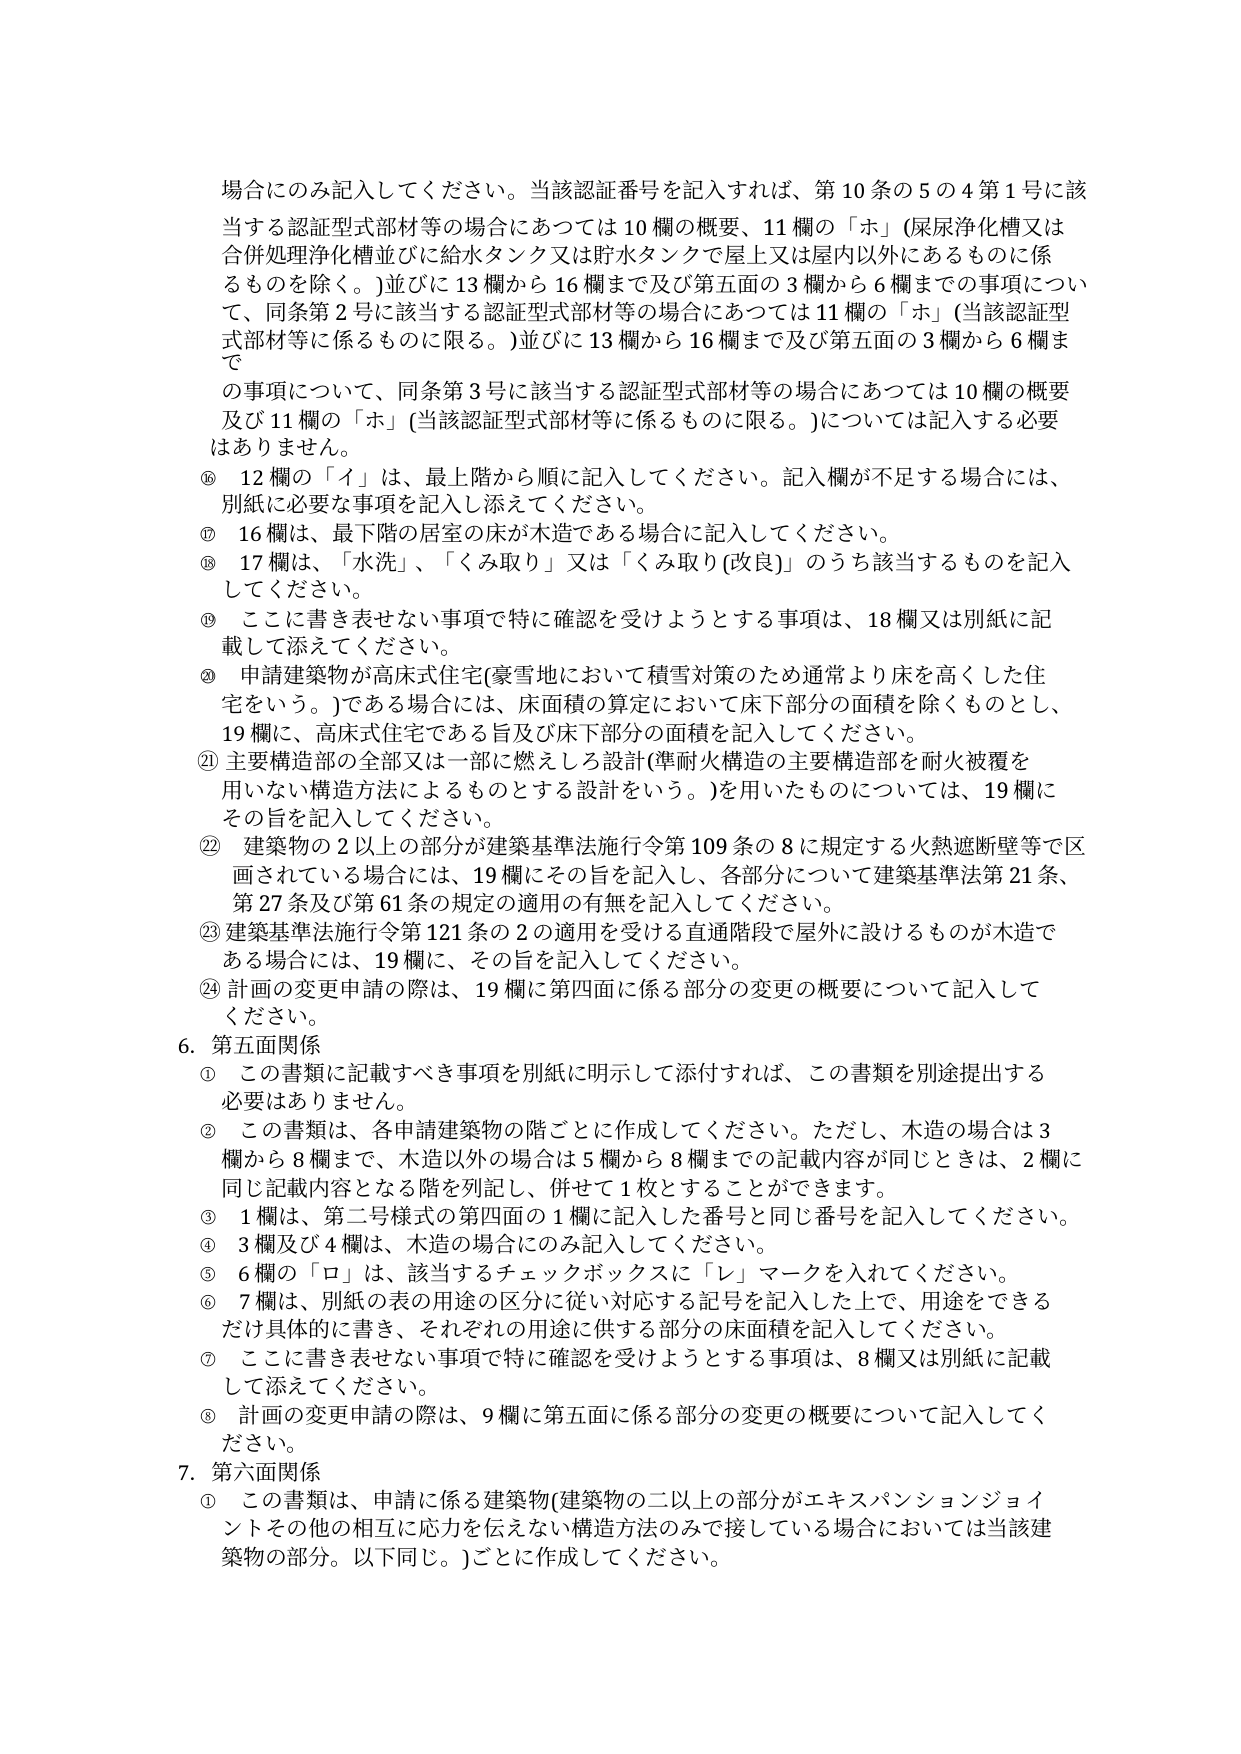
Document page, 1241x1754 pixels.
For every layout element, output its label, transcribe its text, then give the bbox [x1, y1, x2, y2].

text 場合にのみ記入してください。当該認証番号を記入すれば、第10条の5の4第1号に該 [221, 180, 1090, 203]
text ⑥ 7欄は、別紙の表の用途の区分に従い対応する記号を記入した上で、用途をできる [199, 1291, 1090, 1314]
text 第27条及び第61条の規定の適用の有無を記入してください。 [221, 894, 1090, 916]
text ㉓ 建築基準法施行令第121条の2の適用を受ける直通階段で屋外に設けるものが木造で [150, 922, 1090, 945]
text ださい。 [221, 1434, 1090, 1456]
text るものを除く。)並びに13欄から16欄まで及び第五面の3欄から6欄までの事項につい [221, 274, 1090, 297]
text ⑱ 17欄は、「水洗」、「くみ取り」又は「くみ取り(改良)」のうち該当するものを記入 [199, 552, 1090, 575]
text して添えてください。 [221, 1377, 1090, 1399]
text 築物の部分。以下同じ。)ごとに作成してください。 [221, 1547, 1090, 1571]
text 別紙に必要な事項を記入し添えてください。 [221, 495, 1090, 517]
text ⑧ 計画の変更申請の際は、9欄に第五面に係る部分の変更の概要について記入してく [199, 1405, 1090, 1428]
text て、同条第2号に該当する認証型式部材等の場合にあつては11欄の「ホ」(当該認証型 [221, 302, 1090, 324]
text ④ 3欄及び4欄は、木造の場合にのみ記入してください。 [199, 1234, 1090, 1257]
text ⑲ ここに書き表せない事項で特に確認を受けようとする事項は、18欄又は別紙に記 [200, 609, 1090, 632]
text だけ具体的に書き、それぞれの用途に供する部分の床面積を記入してください。 [221, 1320, 1090, 1342]
text 6．第五面関係 [177, 1035, 1090, 1058]
text ⑯ 12欄の「イ」は、最上階から順に記入してください。記入欄が不足する場合には、 [200, 466, 1090, 489]
text 欄から8欄まで、木造以外の場合は5欄から8欄までの記載内容が同じときは、2欄に [221, 1149, 1090, 1172]
text ⑦ ここに書き表せない事項で特に確認を受けようとする事項は、8欄又は別紙に記載 [199, 1348, 1090, 1371]
text ① この書類に記載すべき事項を別紙に明示して添付すれば、この書類を別途提出する [199, 1064, 1090, 1086]
text 載して添えてください。 [221, 637, 1090, 659]
text ⑰ 16欄は、最下階の居室の床が木造である場合に記入してください。 [199, 523, 1090, 547]
text の事項について、同条第3号に該当する認証型式部材等の場合にあつては10欄の概要 [221, 381, 1090, 404]
text 用いない構造方法によるものとする設計をいう。)を用いたものについては、19欄に [221, 781, 1090, 802]
text ㉔ 計画の変更申請の際は、19欄に第四面に係る部分の変更の概要について記入して [150, 978, 1090, 1002]
text 7．第六面関係 [177, 1462, 1090, 1485]
text してください。 [221, 580, 1090, 602]
text ㉑ 主要構造部の全部又は一部に燃えしろ設計(準耐火構造の主要構造部を耐火被覆を [138, 751, 1090, 774]
text ある場合には、19欄に、その旨を記入してください。 [221, 951, 1090, 973]
text 19欄に、高床式住宅である旨及び床下部分の面積を記入してください。 [221, 723, 1090, 746]
text ください。 [221, 1007, 1090, 1029]
text 宅をいう。)である場合には、床面積の算定において床下部分の面積を除くものとし、 [221, 694, 1090, 717]
text ② この書類は、各申請建築物の階ごとに作成してください。ただし、木造の場合は3 [199, 1120, 1090, 1143]
text はありません。 [209, 438, 1090, 460]
text ントその他の相互に応力を伝えない構造方法のみで接している場合においては当該建 [221, 1519, 1090, 1541]
text 合併処理浄化槽並びに給水タンク又は貯水タンクで屋上又は屋内以外にあるものに係 [221, 246, 1090, 268]
text ⑳ 申請建築物が高床式住宅(豪雪地において積雪対策のため通常より床を高くした住 [199, 666, 1090, 689]
text 必要はありません。 [221, 1092, 1090, 1114]
text ③ 1欄は、第二号様式の第四面の1欄に記入した番号と同じ番号を記入してください。 [200, 1206, 1090, 1229]
text 当する認証型式部材等の場合にあつては10欄の概要、11欄の「ホ」(屎尿浄化槽又は [221, 217, 1090, 240]
text 同じ記載内容となる階を列記し、併せて1枚とすることができます。 [221, 1177, 1090, 1201]
text ㉒ 建築物の2以上の部分が建築基準法施行令第109条の8に規定する火熱遮断壁等で区 [150, 836, 1090, 859]
text その旨を記入してください。 [221, 809, 1090, 831]
text ① この書類は、申請に係る建築物(建築物の二以上の部分がエキスパンションジョイ [199, 1490, 1090, 1513]
text ⑤ 6欄の「ロ」は、該当するチェックボックスに「レ」マークを入れてください。 [199, 1263, 1090, 1286]
text 式部材等に係るものに限る。)並びに13欄から16欄まで及び第五面の3欄から6欄まで [221, 331, 1090, 375]
text 及び11欄の「ホ」(当該認証型式部材等に係るものに限る。)については記入する必要 [221, 410, 1090, 433]
text 画されている場合には、19欄にその旨を記入し、各部分について建築基準法第21条、 [221, 866, 1090, 888]
